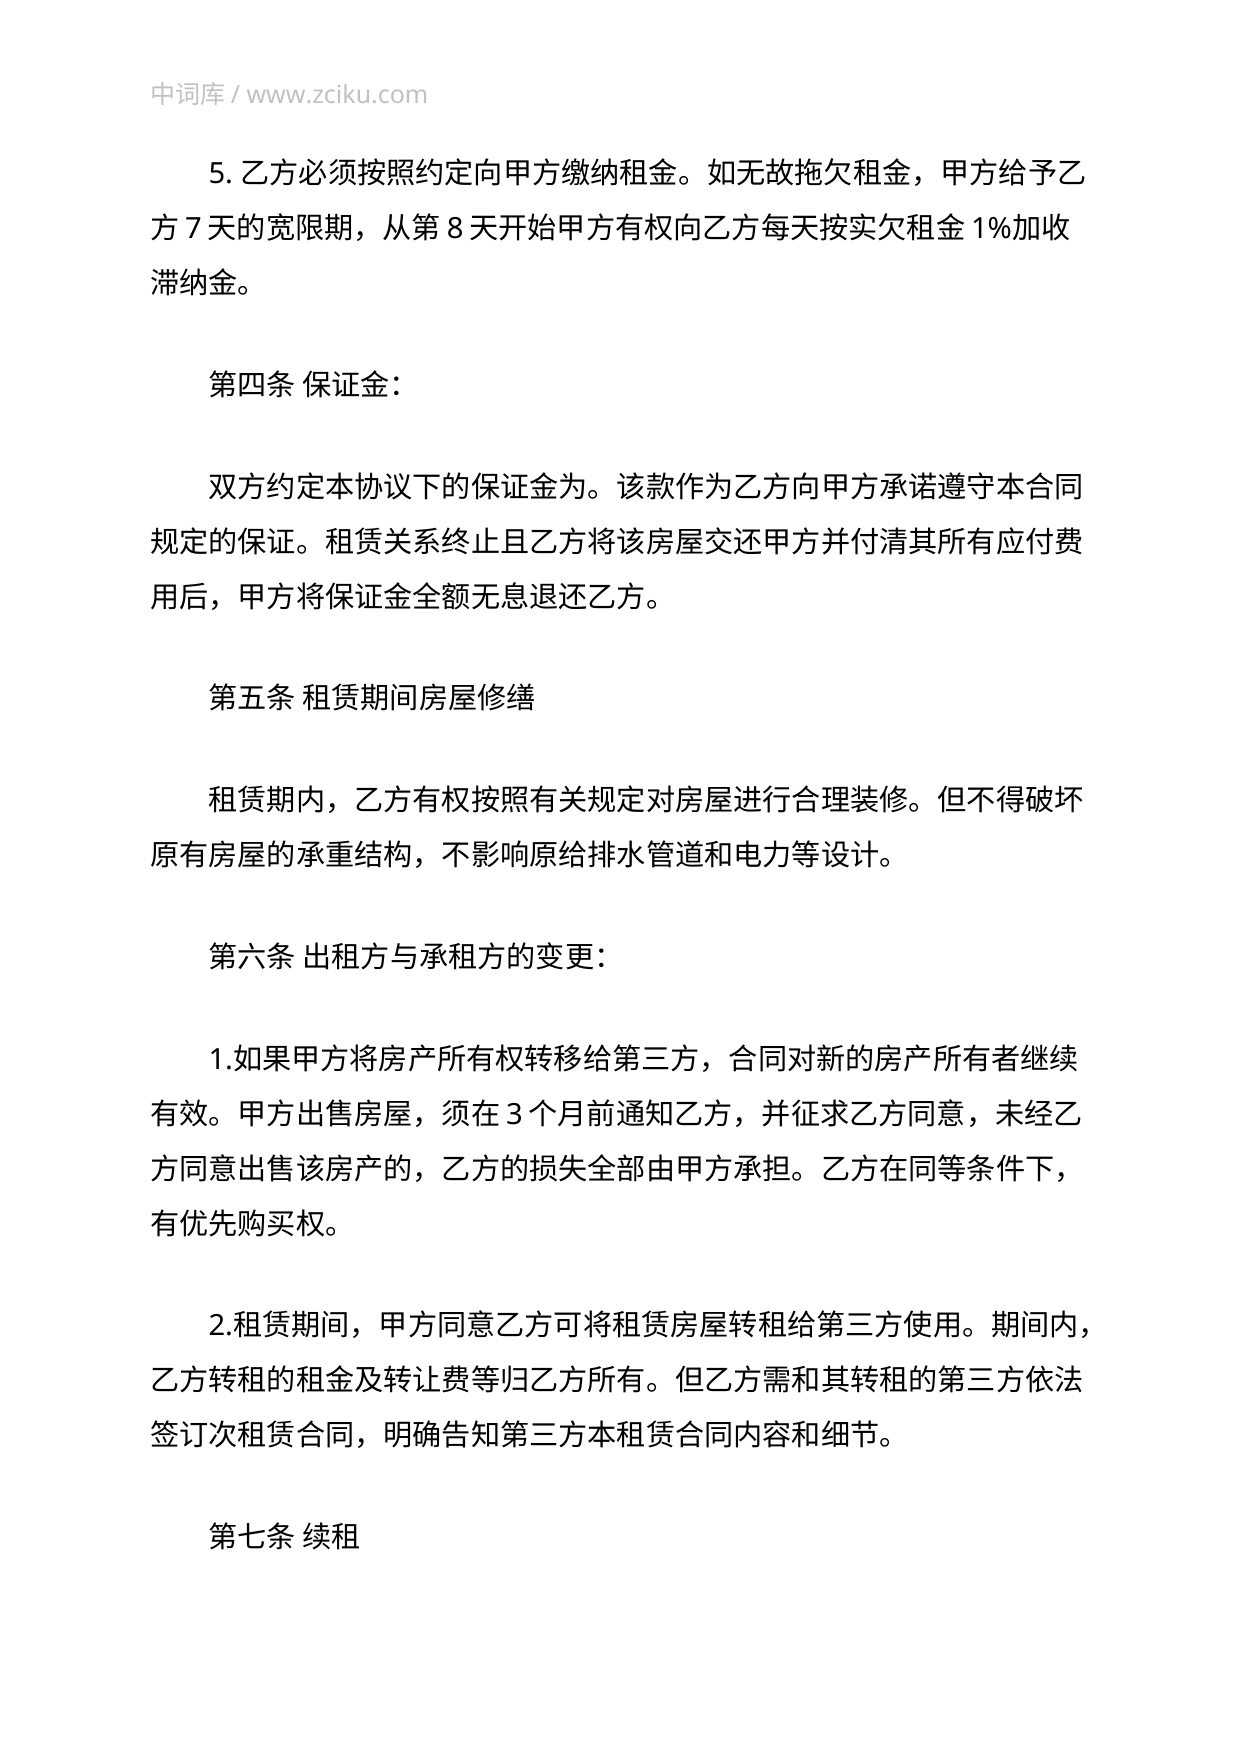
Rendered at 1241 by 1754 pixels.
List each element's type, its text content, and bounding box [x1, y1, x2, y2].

text 双方约定本协议下的保证金为。该款作为乙方向甲方承诺遵守本合同规定的保证。租赁关系终止且乙方将该房屋交还甲方并付清其所有应付费用后，甲方将保证金全额无息退还乙方。 [150, 463, 1090, 616]
text 第四条 保证金： [150, 362, 1090, 404]
text 2.租赁期间，甲方同意乙方可将租赁房屋转租给第三方使用。期间内，乙方转租的租金及转让费等归乙方所有。但乙方需和其转租的第三方依法签订次租赁合同，明确告知第三方本租赁合同内容和细节。 [150, 1302, 1090, 1454]
text 1.如果甲方将房产所有权转移给第三方，合同对新的房产所有者继续有效。甲方出售房屋，须在3个月前通知乙方，并征求乙方同意，未经乙方同意出售该房产的，乙方的损失全部由甲方承担。乙方在同等条件下，有优先购买权。 [150, 1035, 1090, 1242]
text 租赁期内，乙方有权按照有关规定对房屋进行合理装修。但不得破坏原有房屋的承重结构，不影响原给排水管道和电力等设计。 [150, 777, 1090, 874]
text 第七条 续租 [150, 1514, 1090, 1556]
text 第五条 租赁期间房屋修缮 [150, 675, 1090, 717]
text 第六条 出租方与承租方的变更： [150, 933, 1090, 976]
text 5. 乙方必须按照约定向甲方缴纳租金。如无故拖欠租金，甲方给予乙方7天的宽限期，从第8天开始甲方有权向乙方每天按实欠租金1%加收滞纳金。 [150, 150, 1090, 302]
